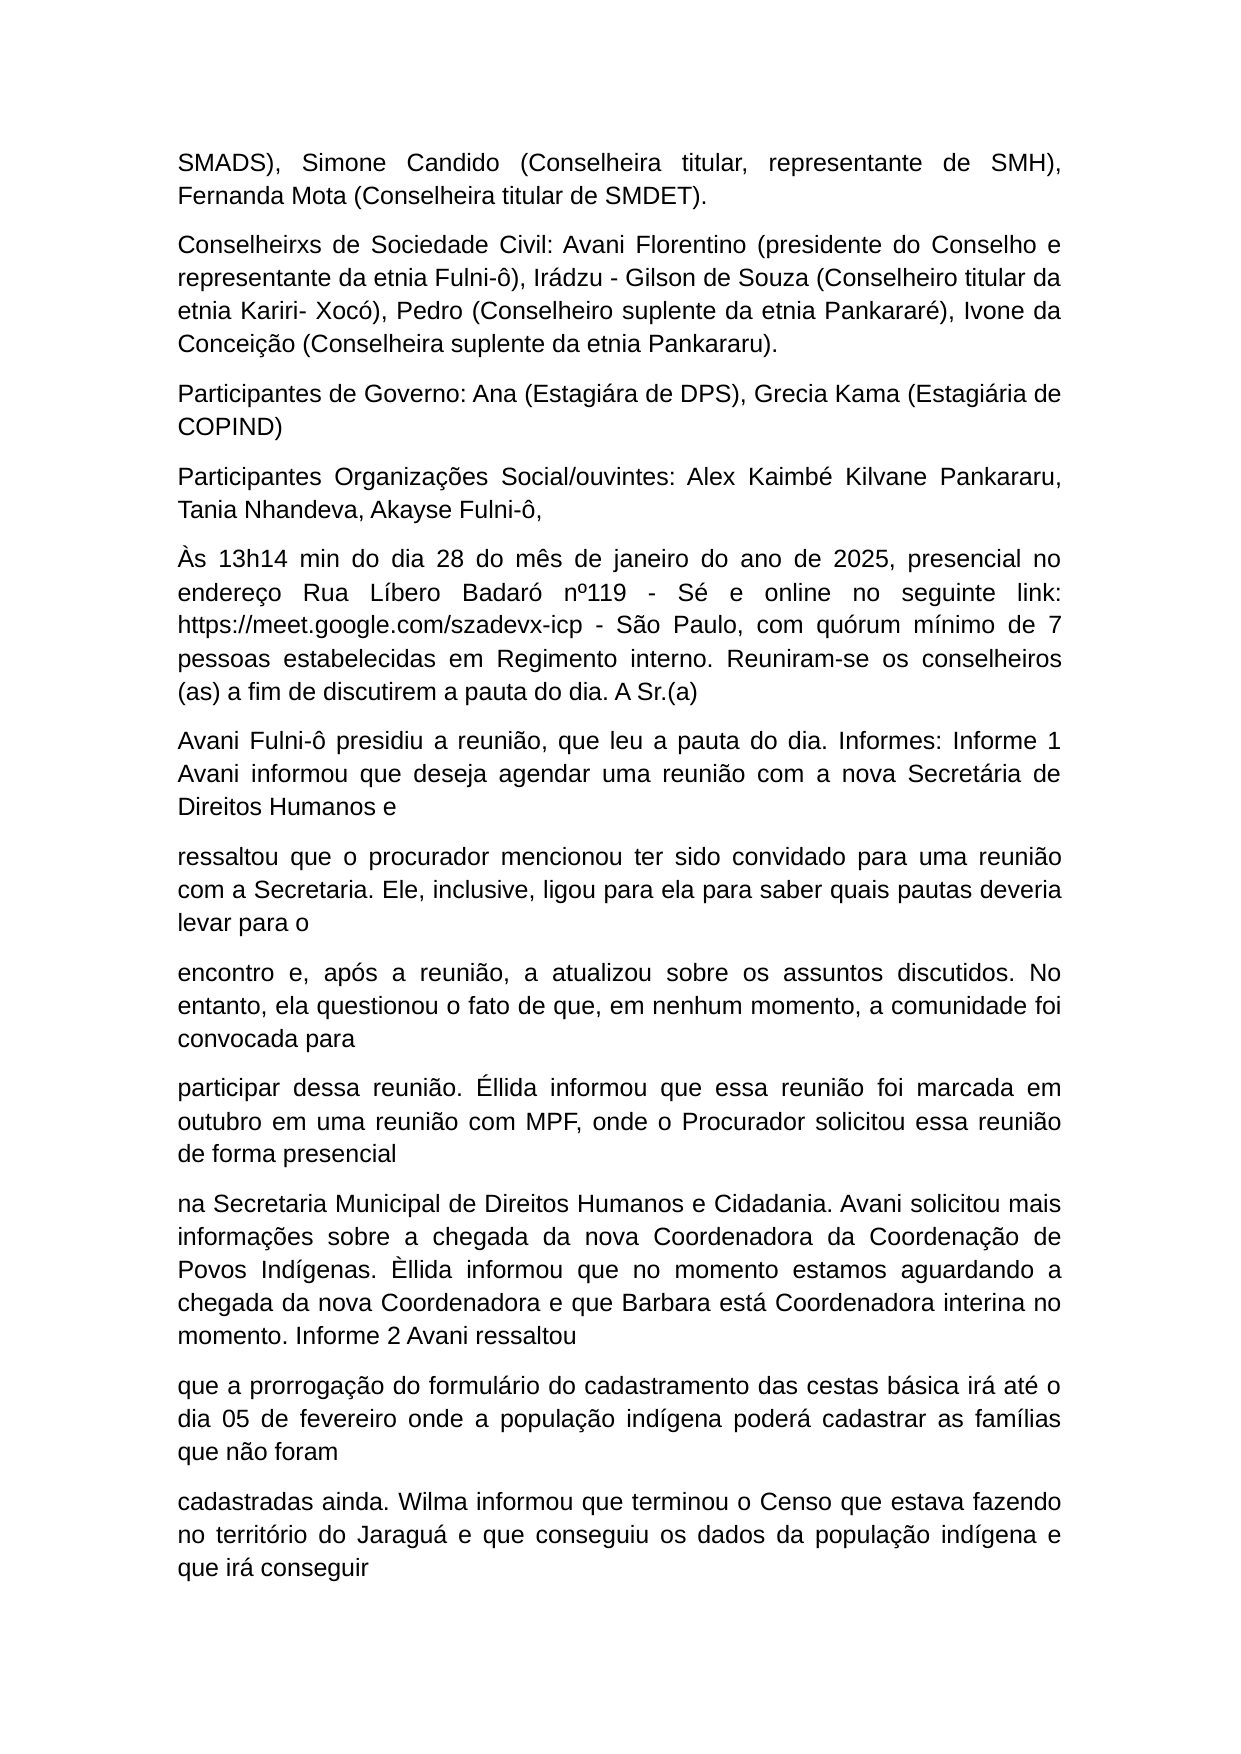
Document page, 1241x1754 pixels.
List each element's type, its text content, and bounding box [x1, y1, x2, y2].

text Às 13h14 min do dia 28 do mês de janeiro do ano de 2025, presencial no endereço Rua Líbero Badaró nº119 - Sé e online no seguinte link: https://meet.google.com/szadevx-icp - São Paulo, com quórum mínimo de 7 pessoas estabelecidas em Regimento interno. Reuniram-se os conselheiros (as) a fim de discutirem a pauta do dia. A Sr.(a) [177, 544, 1063, 705]
text ressaltou que o procurador mencionou ter sido convidado para uma reunião com a Secretaria. Ele, inclusive, ligou para ela para saber quais pautas deveria levar para o [177, 842, 1063, 937]
text que a prorrogação do formulário do cadastramento das cestas básica irá até o dia 05 de fevereiro onde a população indígena poderá cadastrar as famílias que não foram [177, 1371, 1063, 1466]
text Participantes Organizações Social/ouvintes: Alex Kaimbé Kilvane Pankararu, Tania Nhandeva, Akayse Fulni-ô, [177, 462, 1063, 523]
text Avani Fulni-ô presidiu a reunião, que leu a pauta do dia. Informes: Informe 1 Avani informou que deseja agendar uma reunião com a nova Secretária de Direitos Humanos e [177, 726, 1063, 821]
text encontro e, após a reunião, a atualizou sobre os assuntos discutidos. No entanto, ela questionou o fato de que, em nenhum momento, a comunidade foi convocada para [177, 958, 1063, 1052]
text cadastradas ainda. Wilma informou que terminou o Censo que estava fazendo no território do Jaraguá e que conseguiu os dados da população indígena e que irá conseguir [177, 1487, 1063, 1581]
text Participantes de Governo: Ana (Estagiára de DPS), Grecia Kama (Estagiária de COPIND) [177, 379, 1063, 441]
text SMADS), Simone Candido (Conselheira titular, representante de SMH), Fernanda Mota (Conselheira titular de SMDET). [177, 148, 1063, 209]
text Conselheirxs de Sociedade Civil: Avani Florentino (presidente do Conselho e representante da etnia Fulni-ô), Irádzu - Gilson de Souza (Conselheiro titular da etnia Kariri- Xocó), Pedro (Conselheiro suplente da etnia Pankararé), Ivone da Conceição (Conselheira suplente da etnia Pankararu). [177, 230, 1063, 358]
text participar dessa reunião. Éllida informou que essa reunião foi marcada em outubro em uma reunião com MPF, onde o Procurador solicitou essa reunião de forma presencial [177, 1073, 1063, 1168]
text na Secretaria Municipal de Direitos Humanos e Cidadania. Avani solicitou mais informações sobre a chegada da nova Coordenadora da Coordenação de Povos Indígenas. Èllida informou que no momento estamos aguardando a chegada da nova Coordenadora e que Barbara está Coordenadora interina no momento. Informe 2 Avani ressaltou [177, 1189, 1063, 1350]
